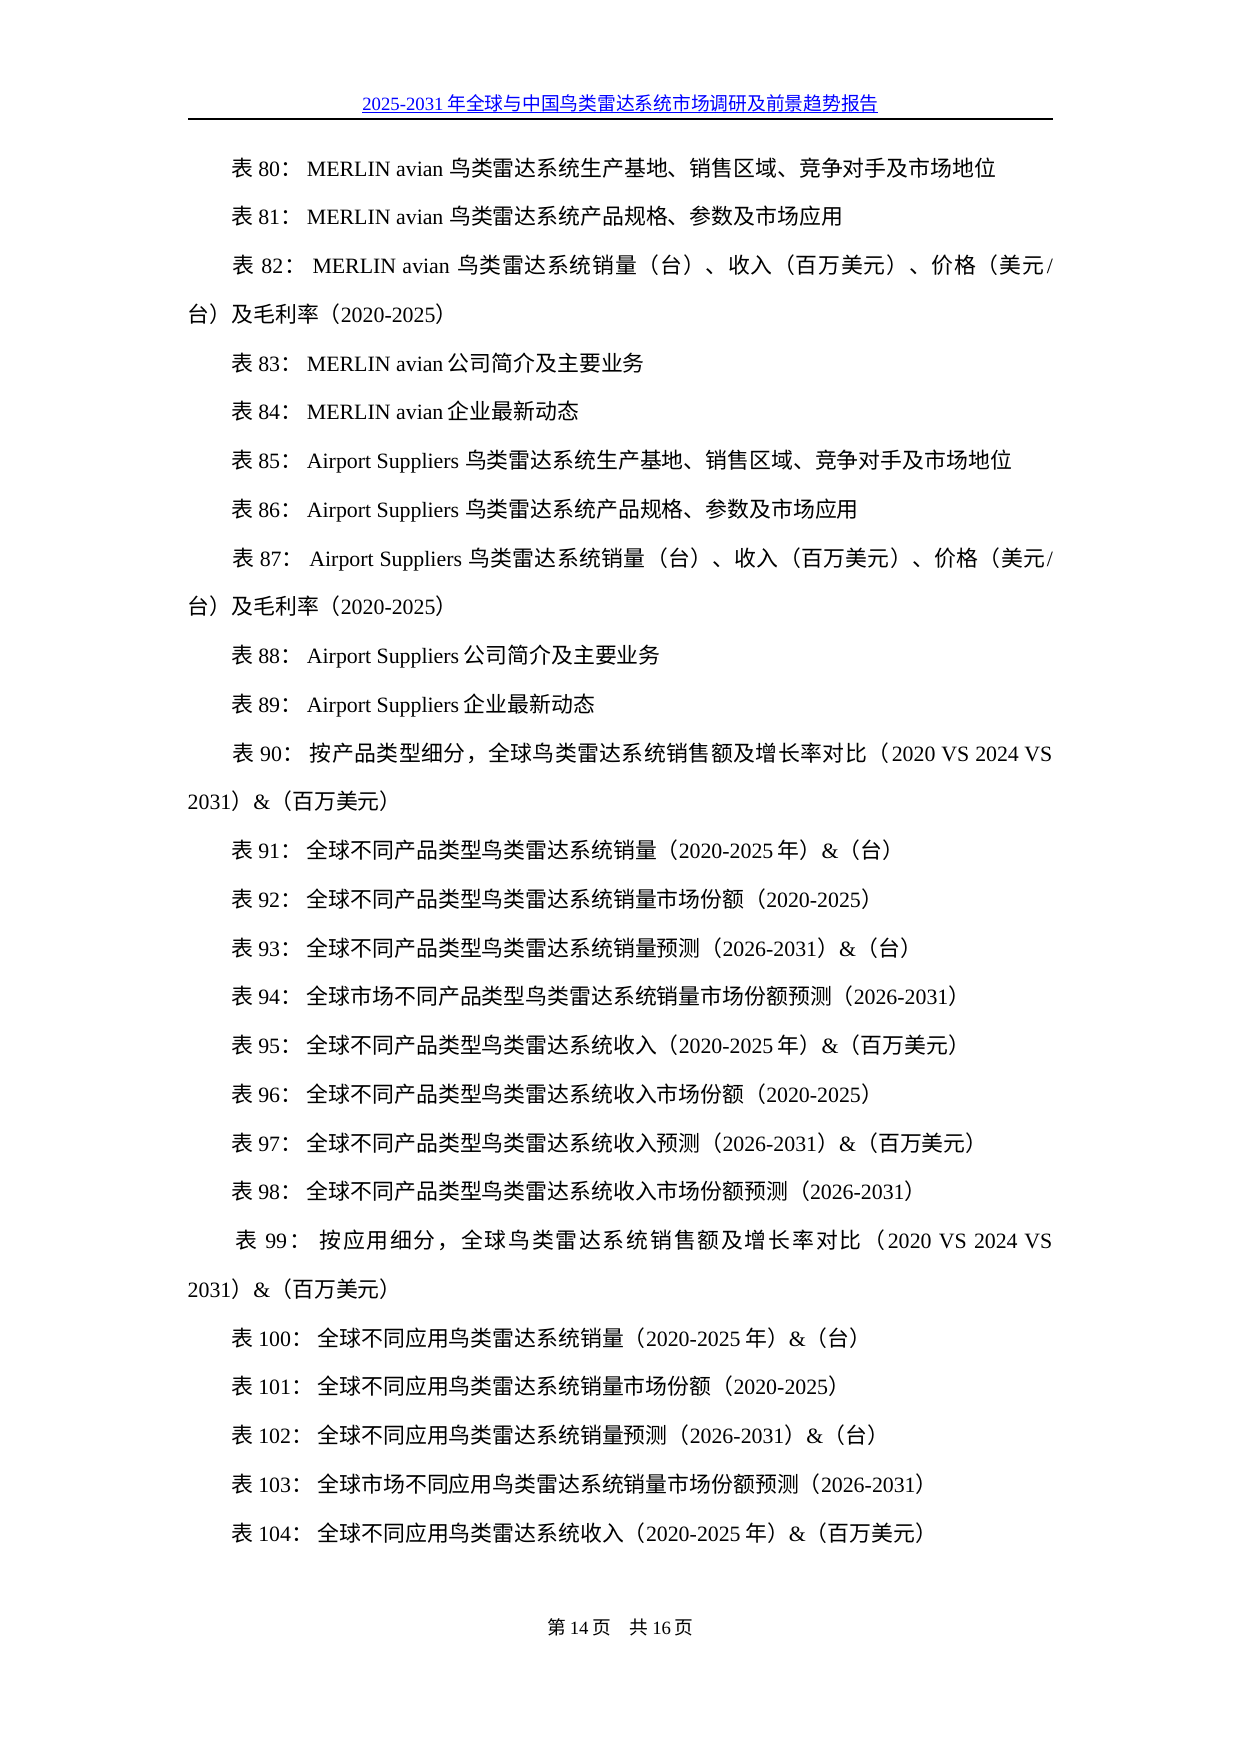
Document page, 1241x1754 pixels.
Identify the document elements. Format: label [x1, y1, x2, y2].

text [187, 150, 1053, 1548]
